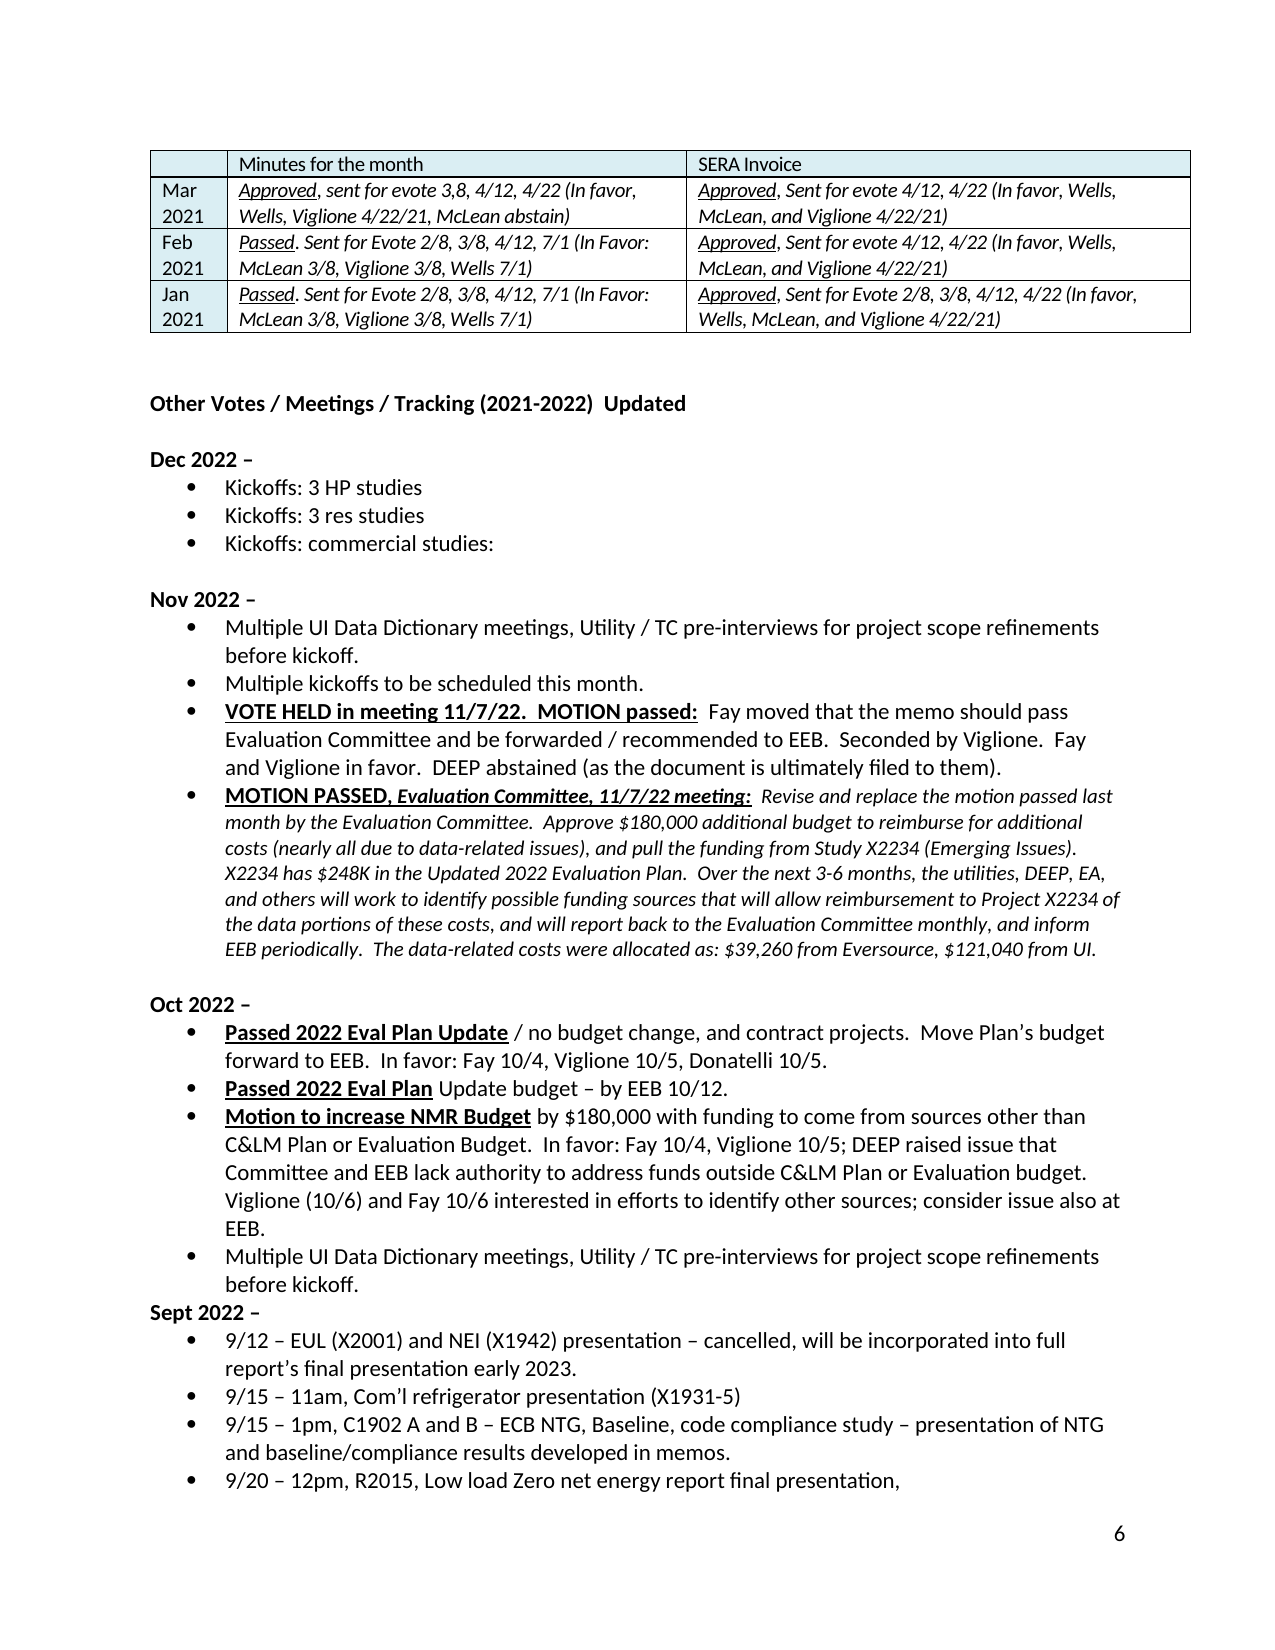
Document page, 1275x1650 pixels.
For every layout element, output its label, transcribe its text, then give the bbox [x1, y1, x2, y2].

list VOTE HELD in meeting 11/7/22. MOTION passed: Fay moved that the memo should pass Evaluation Committee and be forwarded / recommended to EEB. Seconded by Viglione. Fay and Viglione in favor. DEEP abstained (as the document is ultimately filed to them). [187, 697, 1125, 781]
table_cell Mar 2021 [151, 178, 227, 228]
table_cell Passed. Sent for Evote 2/8, 3/8, 4/12, 7/1 (In Favor: McLean 3/8, Viglione 3/8, Wells 7/1) [228, 229, 686, 280]
text Other Votes / Meetings / Tracking (2021-2022) Updated [150, 389, 1125, 417]
table_cell Approved, Sent for Evote 2/8, 3/8, 4/12, 4/22 (In favor, Wells, McLean, and Viglione 4/22/21) [687, 281, 1190, 332]
text Oct 2022 – [150, 990, 1125, 1018]
text Dec 2022 – [150, 445, 1125, 473]
text Sept 2022 – [150, 1298, 1125, 1326]
table_header Minutes for the month [228, 151, 686, 176]
table_header SERA Invoice [687, 151, 1190, 176]
table_cell Approved, Sent for evote 4/12, 4/22 (In favor, Wells, McLean, and Viglione 4/22/21) [687, 229, 1190, 280]
table_cell Approved, sent for evote 3,8, 4/12, 4/22 (In favor, Wells, Viglione 4/22/21, McLean abstain) [228, 178, 686, 228]
table_cell Approved, Sent for evote 4/12, 4/22 (In favor, Wells, McLean, and Viglione 4/22/21) [687, 178, 1190, 228]
text Nov 2022 – [150, 585, 1125, 613]
list 9/15 – 11am, Com’l refrigerator presentation (X1931-5) [187, 1382, 1125, 1410]
list 9/12 – EUL (X2001) and NEI (X1942) presentation – cancelled, will be incorporated into full report’s final presentation early 2023. [187, 1326, 1125, 1382]
list Multiple kickoffs to be scheduled this month. [187, 669, 1125, 697]
list Multiple UI Data Dictionary meetings, Utility / TC pre-interviews for project scope refinements before kickoff. [187, 613, 1125, 669]
table_cell Feb 2021 [151, 229, 227, 280]
list MOTION PASSED, Evaluation Committee, 11/7/22 meeting: Revise and replace the motion passed last month by the Evaluation Committee. Approve $180,000 additional budget to reimburse for additional costs (nearly all due to data-related issues), and pull the funding from Study X2234 (Emerging Issues). X2234 has $248K in the Updated 2022 Evaluation Plan. Over the next 3-6 months, the utilities, DEEP, EA, and others will work to identify possible funding sources that will allow reimbursement to Project X2234 of the data portions of these costs, and will report back to the Evaluation Committee monthly, and inform EEB periodically. The data-related costs were allocated as: $39,260 from Eversource, $121,040 from UI. [187, 781, 1125, 962]
list Multiple UI Data Dictionary meetings, Utility / TC pre-interviews for project scope refinements before kickoff. [187, 1242, 1125, 1298]
list Kickoffs: 3 res studies [187, 501, 1125, 529]
list Motion to increase NMR Budget by $180,000 with funding to come from sources other than C&LM Plan or Evaluation Budget. In favor: Fay 10/4, Viglione 10/5; DEEP raised issue that Committee and EEB lack authority to address funds outside C&LM Plan or Evaluation budget. Viglione (10/6) and Fay 10/6 interested in efforts to identify other sources; consider issue also at EEB. [187, 1102, 1125, 1242]
table_cell Passed. Sent for Evote 2/8, 3/8, 4/12, 7/1 (In Favor: McLean 3/8, Viglione 3/8, Wells 7/1) [228, 281, 686, 332]
table_cell Jan 2021 [151, 281, 227, 332]
list Passed 2022 Eval Plan Update budget – by EEB 10/12. [187, 1074, 1125, 1102]
list 9/20 – 12pm, R2015, Low load Zero net energy report final presentation, [187, 1466, 1125, 1494]
list Passed 2022 Eval Plan Update / no budget change, and contract projects. Move Plan’s budget forward to EEB. In favor: Fay 10/4, Viglione 10/5, Donatelli 10/5. [187, 1018, 1125, 1074]
list 9/15 – 1pm, C1902 A and B – ECB NTG, Baseline, code compliance study – presentation of NTG and baseline/compliance results developed in memos. [187, 1410, 1125, 1466]
list Kickoffs: commercial studies: [187, 529, 1125, 557]
list Kickoffs: 3 HP studies [187, 473, 1125, 501]
table_header [151, 151, 227, 176]
